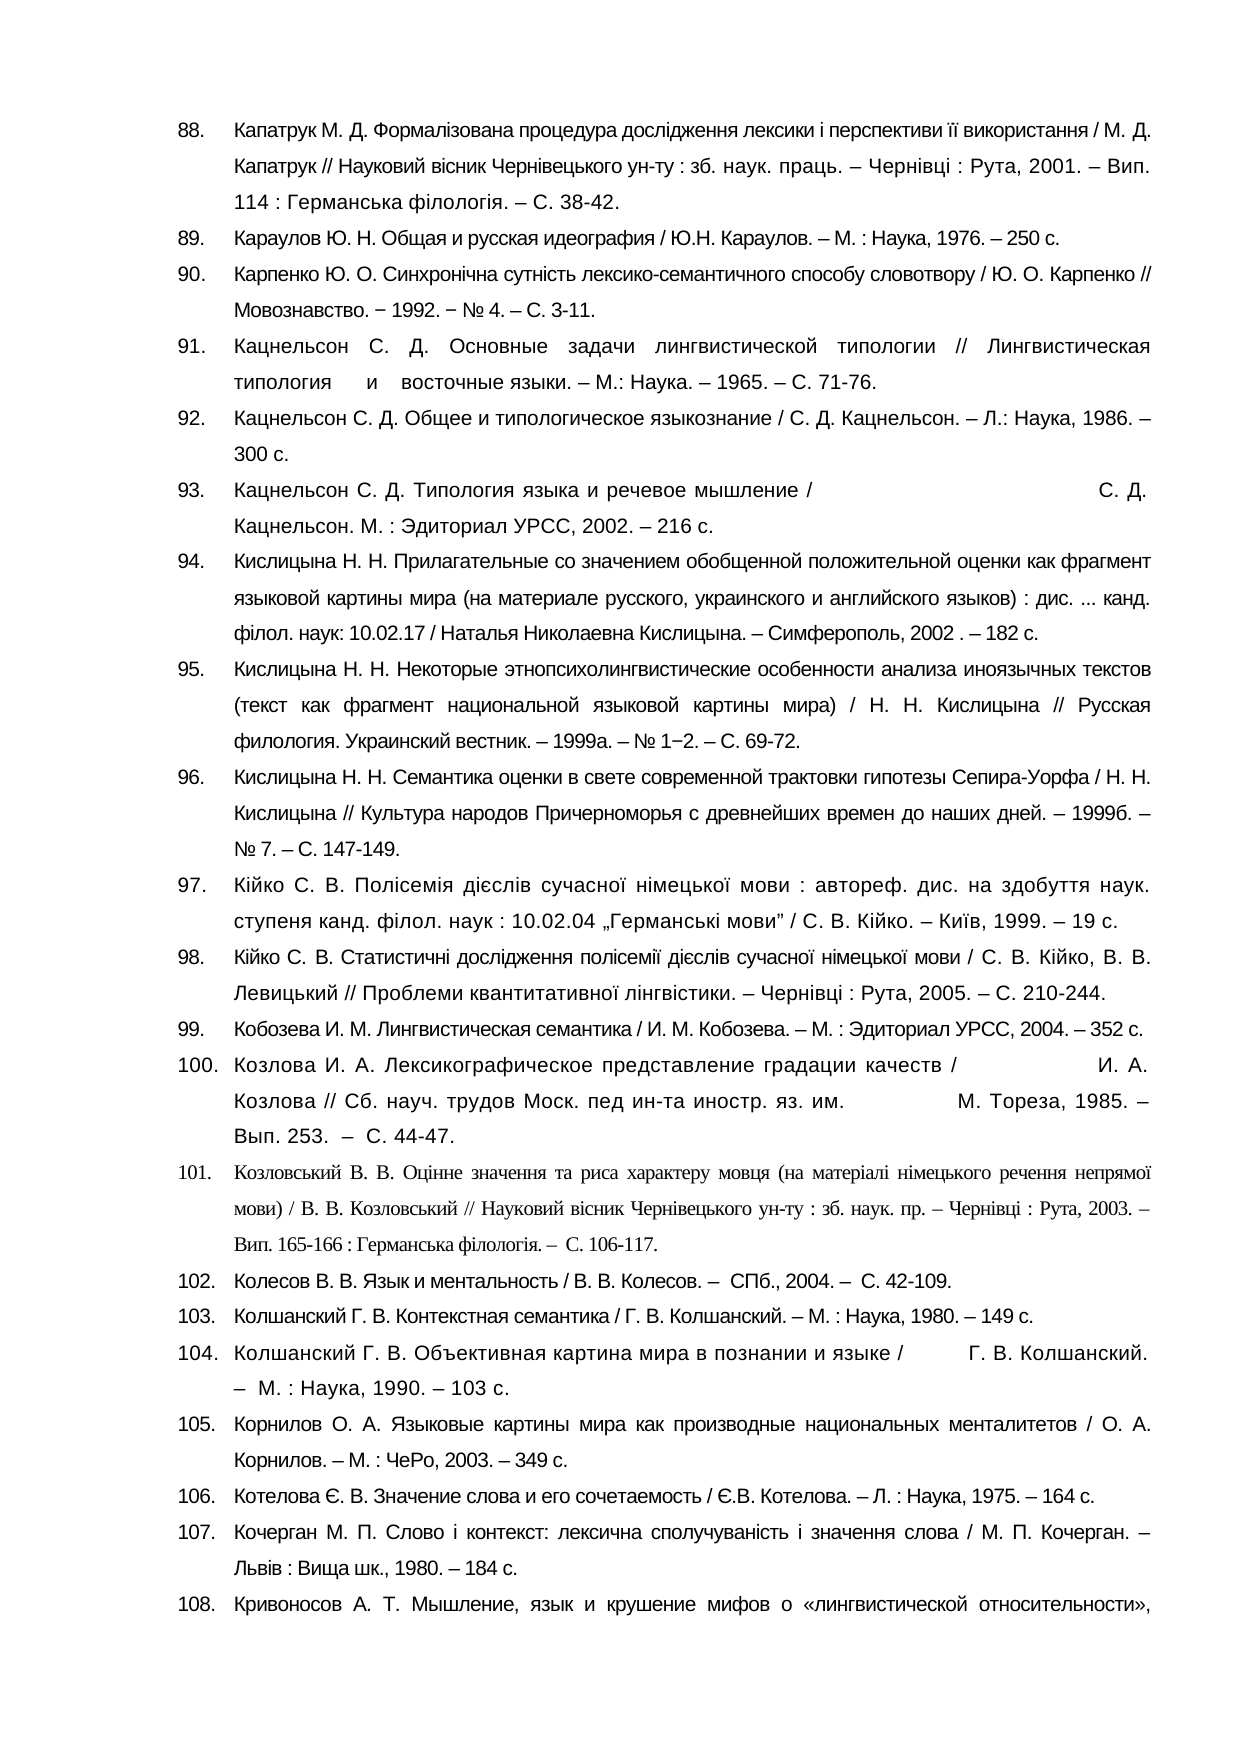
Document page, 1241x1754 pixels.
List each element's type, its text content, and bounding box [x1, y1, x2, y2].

list Кочерган М. П. Слово і контекст: лексична сполучуваність і значення слова / М. П. Кочерган. – Львів : Вища шк., 1980. – 184 с. [177, 1520, 1152, 1580]
list Кацнельсон С. Д. Общее и типологическое языкознание / С. Д. Кацнельсон. – Л.: Наука, 1986. – 300 с. [177, 406, 1152, 466]
list Корнилов О. А. Языковые картины мира как производные национальных менталитетов / О. А. Корнилов. – М. : ЧеРо, 2003. – 349 с. [177, 1412, 1152, 1472]
list Котелова Є. В. Значение слова и его сочетаемость / Є.В. Котелова. – Л. : Наука, 1975. – 164 с. [177, 1484, 1152, 1508]
list Караулов Ю. Н. Общая и русская идеография / Ю.Н. Караулов. – М. : Наука, 1976. – 250 с. [177, 226, 1152, 250]
list Кобозева И. М. Лингвистическая семантика / И. М. Кобозева. – М. : Эдиториал УРСС, 2004. – 352 с. [177, 1017, 1152, 1041]
list Кислицына Н. Н. Семантика оценки в свете современной трактовки гипотезы Сепира-Уорфа / Н. Н. Кислицына // Культура народов Причерноморья с древнейших времен до наших дней. – 1999б. – № 7. – С. 147-149. [177, 765, 1152, 861]
list Козловський В. В. Оцінне значення та риса характеру мовця (на матеріалі німецького речення непрямої мови) / В. В. Козловський // Науковий вісник Чернівецького ун-ту : зб. наук. пр. – Чернівці : Рута, 2003. – Вип. 165-166 : Германська філологія. – С. 106-117. [177, 1160, 1152, 1256]
list Карпенко Ю. О. Синхронічна сутність лексико-семантичного способу словотвору / Ю. О. Карпенко // Мовознавство. − 1992. − № 4. – С. 3-11. [177, 262, 1152, 322]
list Колшанский Г. В. Объективная картина мира в познании и языке / Г. В. Колшанский. – М. : Наука, 1990. – 103 с. [177, 1340, 1152, 1400]
list Кацнельсон С. Д. Основные задачи лингвистической типологии // Лингвистическая типология и восточные языки. – М.: Наука. – 1965. – С. 71-76. [177, 334, 1152, 394]
list Кислицына Н. Н. Некоторые этнопсихолингвистические особенности анализа иноязычных текстов (текст как фрагмент национальной языковой картины мира) / Н. Н. Кислицына // Русская филология. Украинский вестник. – 1999а. – № 1−2. – С. 69-72. [177, 657, 1152, 753]
list Кислицына Н. Н. Прилагательные со значением обобщенной положительной оценки как фрагмент языковой картины мира (на материале русского, украинского и английского языков) : дис. ... канд. філол. наук: 10.02.17 / Наталья Николаевна Кислицына. – Симферополь, 2002 . – 182 с. [177, 549, 1152, 645]
list Кацнельсон С. Д. Типология языка и речевое мышление / С. Д. Кацнельсон. М. : Эдиториал УРСС, 2002. – 216 с. [177, 477, 1152, 537]
list Колесов В. В. Язык и ментальность / В. В. Колесов. – СПб., 2004. – С. 42-109. [177, 1268, 1152, 1292]
list Колшанский Г. В. Контекстная семантика / Г. В. Колшанский. – М. : Наука, 1980. – 149 с. [177, 1304, 1152, 1328]
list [177, 1592, 1152, 1616]
list Кійко С. В. Полісемія дієслів сучасної німецької мови : автореф. дис. на здобуття наук. ступеня канд. філол. наук : 10.02.04 „Германські мови” / С. В. Кійко. – Київ, 1999. – 19 с. [177, 873, 1152, 933]
list Кійко С. В. Статистичні дослідження полісемії дієслів сучасної німецької мови / С. В. Кійко, В. В. Левицький // Проблеми квантитативної лінгвістики. – Чернівці : Рута, 2005. – С. 210-244. [177, 945, 1152, 1004]
list Капатрук М. Д. Формалізована процедура дослідження лексики і перспективи її використання / М. Д. Капатрук // Науковий вісник Чернівецького ун-ту : зб. наук. праць. – Чернівці : Рута, 2001. – Вип. 114 : Германська філологія. – С. 38-42. [177, 118, 1152, 214]
list Козлова И. А. Лексикографическое представление градации качеств / И. А. Козлова // Сб. науч. трудов Моск. пед ин-та иностр. яз. им. М. Тореза, 1985. – Вып. 253. – С. 44-47. [177, 1052, 1152, 1148]
